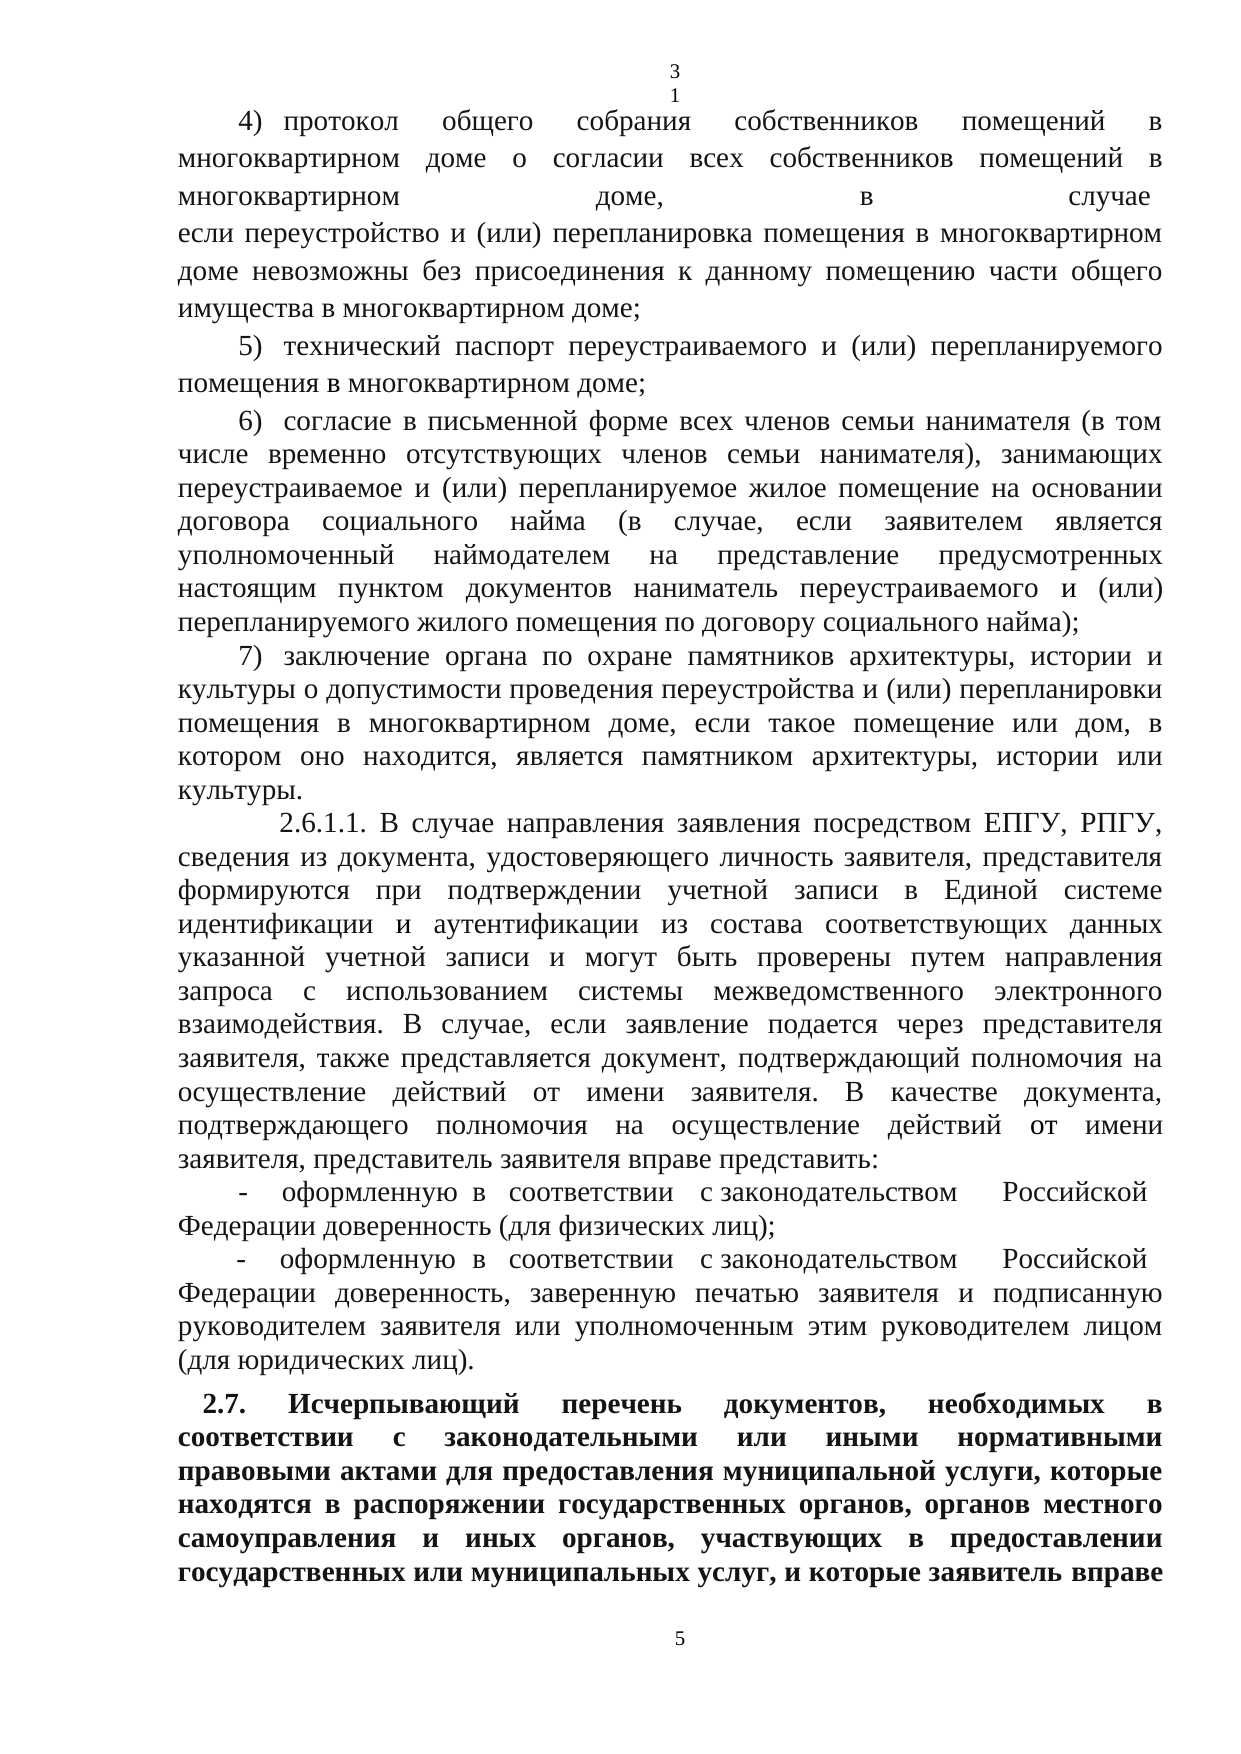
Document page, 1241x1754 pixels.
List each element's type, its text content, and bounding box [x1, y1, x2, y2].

list технический паспорт переустраиваемого и (или) перепланируемого помещения в многоквартирном доме; [178, 328, 1163, 399]
text 2.6.1.1. В случае направления заявления посредством ЕПГУ, РПГУ, сведения из документа, удостоверяющего личность заявителя, представителя формируются при подтверждении учетной записи в Единой системе идентификации и аутентификации из состава соответствующих данных указанной учетной записи и могут быть проверены путем направления запроса с использованием системы межведомственного электронного взаимодействия. В случае, если заявление подается через представителя заявителя, также представляется документ, подтверждающий полномочия на осуществление действий от имени заявителя. В качестве документа, подтверждающего полномочия на осуществление действий от имени заявителя, представитель заявителя вправе представить: [178, 805, 1163, 1174]
list оформленную в соответствии с законодательством Российской [178, 1174, 1163, 1208]
text Федерации доверенность (для физических лиц); [178, 1208, 1163, 1241]
list согласие в письменной форме всех членов семьи нанимателя (в том числе временно отсутствующих членов семьи нанимателя), занимающих переустраиваемое и (или) перепланируемое жилое помещение на основании договора социального найма (в случае, если заявителем является уполномоченный наймодателем на представление предусмотренных настоящим пунктом документов наниматель переустраиваемого и (или) перепланируемого жилого помещения по договору социального найма); [178, 403, 1163, 638]
list оформленную в соответствии с законодательством Российской [178, 1241, 1163, 1275]
text Федерации доверенность, заверенную печатью заявителя и подписанную руководителем заявителя или уполномоченным этим руководителем лицом (для юридических лиц). [178, 1275, 1163, 1376]
text если переустройство и (или) перепланировка помещения в многоквартирном доме невозможны без присоединения к данному помещению части общего имущества в многоквартирном доме; [178, 215, 1163, 324]
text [178, 1386, 1163, 1587]
list заключение органа по охране памятников архитектуры, истории и культуры о допустимости проведения переустройства и (или) перепланировки помещения в многоквартирном доме, если такое помещение или дом, в котором оно находится, является памятником архитектуры, истории или культуры. [178, 638, 1163, 805]
list протокол общего собрания собственников помещений в многоквартирном доме о согласии всех собственников помещений в многоквартирном доме, в случае [178, 103, 1163, 211]
